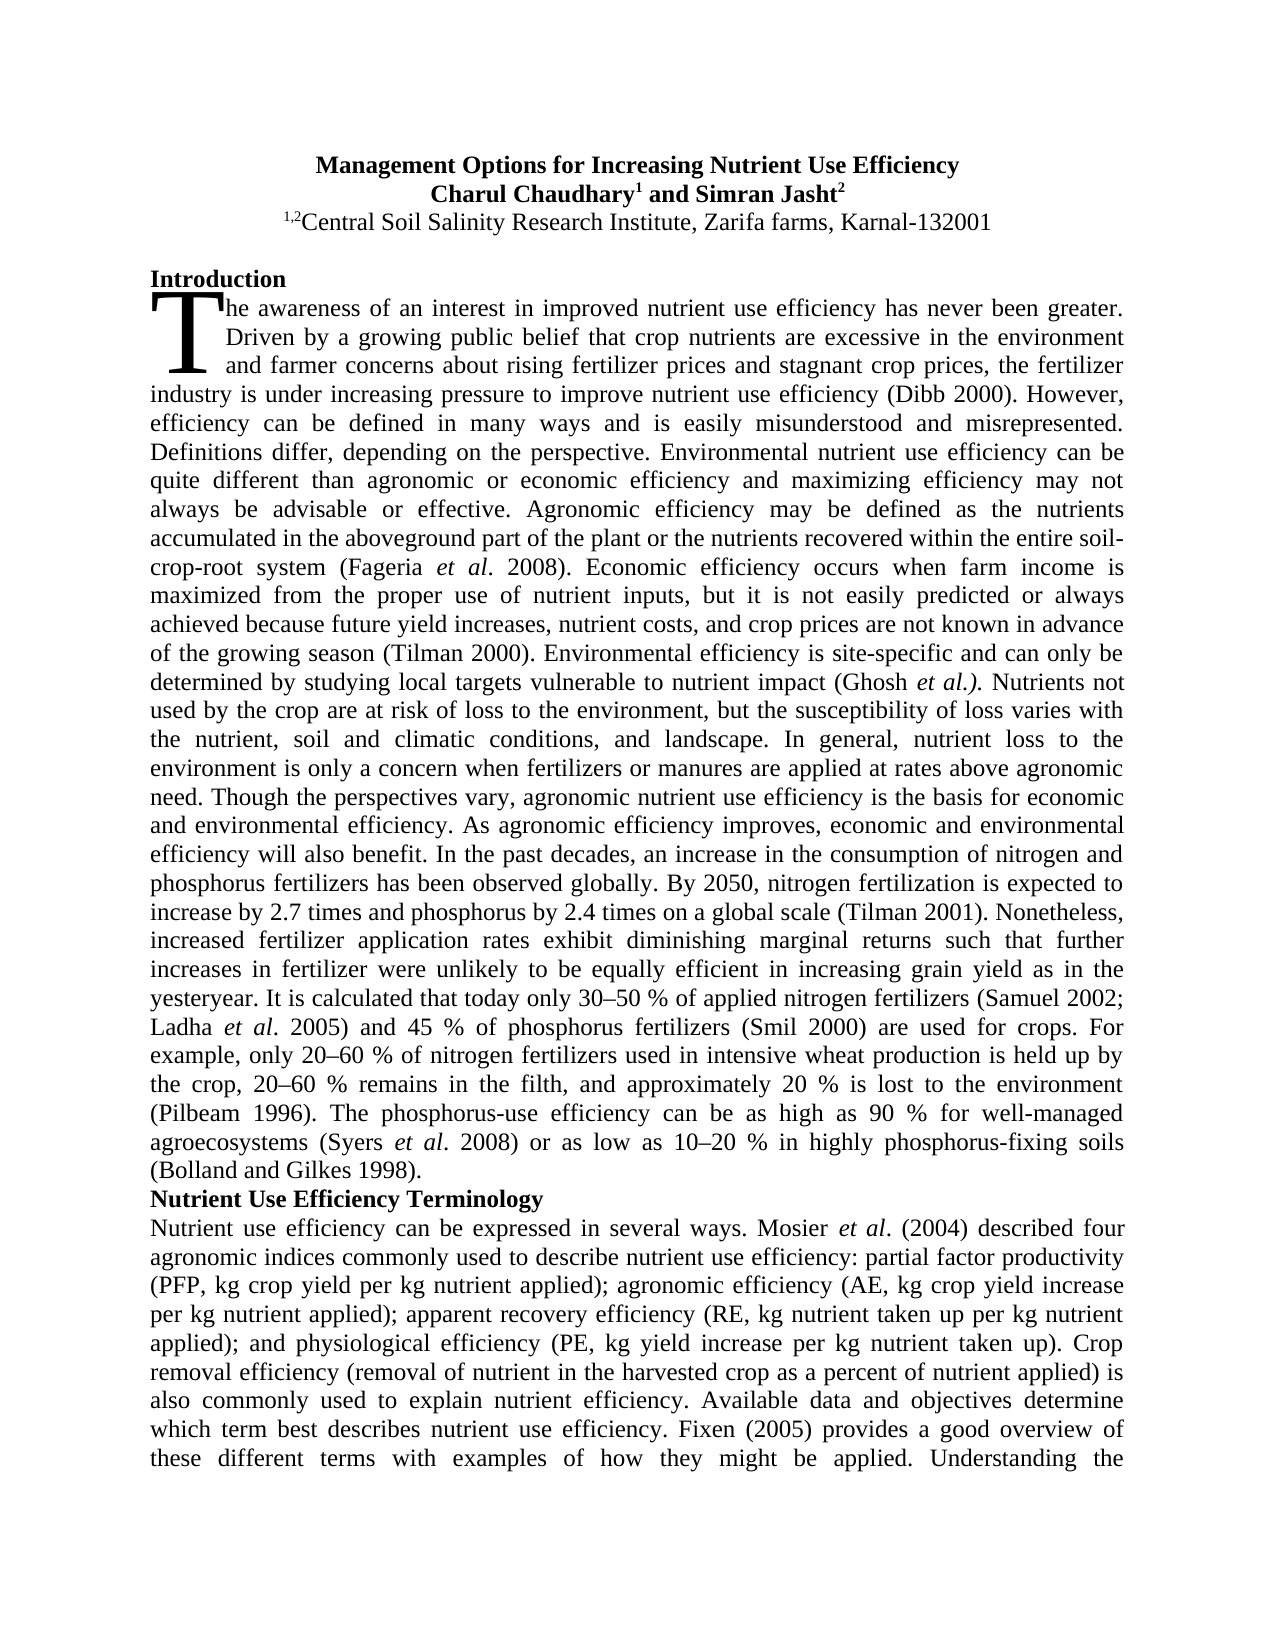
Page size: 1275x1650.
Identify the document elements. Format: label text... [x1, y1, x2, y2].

text Introduction [150, 264, 1125, 293]
text The awareness of an interest in improved nutrient use efficiency has never been greater. Driven by a growing public belief that crop nutrients are excessive in the environment and farmer concerns about rising fertilizer prices and stagnant crop prices, the fertilizer industry is under increasing pressure to improve nutrient use efficiency (Dibb 2000). However, efficiency can be defined in many ways and is easily misunderstood and misrepresented. Definitions differ, depending on the perspective. Environmental nutrient use efficiency can be quite different than agronomic or economic efficiency and maximizing efficiency may not always be advisable or effective. Agronomic efficiency may be defined as the nutrients accumulated in the aboveground part of the plant or the nutrients recovered within the entire soil-crop-root system (Fageria et al. 2008). Economic efficiency occurs when farm income is maximized from the proper use of nutrient inputs, but it is not easily predicted or always achieved because future yield increases, nutrient costs, and crop prices are not known in advance of the growing season (Tilman 2000). Environmental efficiency is site-specific and can only be determined by studying local targets vulnerable to nutrient impact (Ghosh et al.). Nutrients not used by the crop are at risk of loss to the environment, but the susceptibility of loss varies with the nutrient, soil and climatic conditions, and landscape. In general, nutrient loss to the environment is only a concern when fertilizers or manures are applied at rates above agronomic need. Though the perspectives vary, agronomic nutrient use efficiency is the basis for economic and environmental efficiency. As agronomic efficiency improves, economic and environmental efficiency will also benefit. In the past decades, an increase in the consumption of nitrogen and phosphorus fertilizers has been observed globally. By 2050, nitrogen fertilization is expected to increase by 2.7 times and phosphorus by 2.4 times on a global scale (Tilman 2001). Nonetheless, increased fertilizer application rates exhibit diminishing marginal returns such that further increases in fertilizer were unlikely to be equally efficient in increasing grain yield as in the yesteryear. It is calculated that today only 30–50 % of applied nitrogen fertilizers (Samuel 2002; Ladha et al. 2005) and 45 % of phosphorus fertilizers (Smil 2000) are used for crops. For example, only 20–60 % of nitrogen fertilizers used in intensive wheat production is held up by the crop, 20–60 % remains in the filth, and approximately 20 % is lost to the environment (Pilbeam 1996). The phosphorus-use efficiency can be as high as 90 % for well-managed agroecosystems (Syers et al. 2008) or as low as 10–20 % in highly phosphorus-fixing soils (Bolland and Gilkes 1998). [150, 293, 1125, 1184]
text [150, 1213, 1125, 1472]
text 1,2Central Soil Salinity Research Institute, Zarifa farms, Karnal-132001 [150, 207, 1125, 236]
text Charul Chaudhary1 and Simran Jasht2 [150, 179, 1125, 207]
text Nutrient Use Efficiency Terminology [150, 1184, 1125, 1213]
text Management Options for Increasing Nutrient Use Efficiency [150, 150, 1125, 179]
